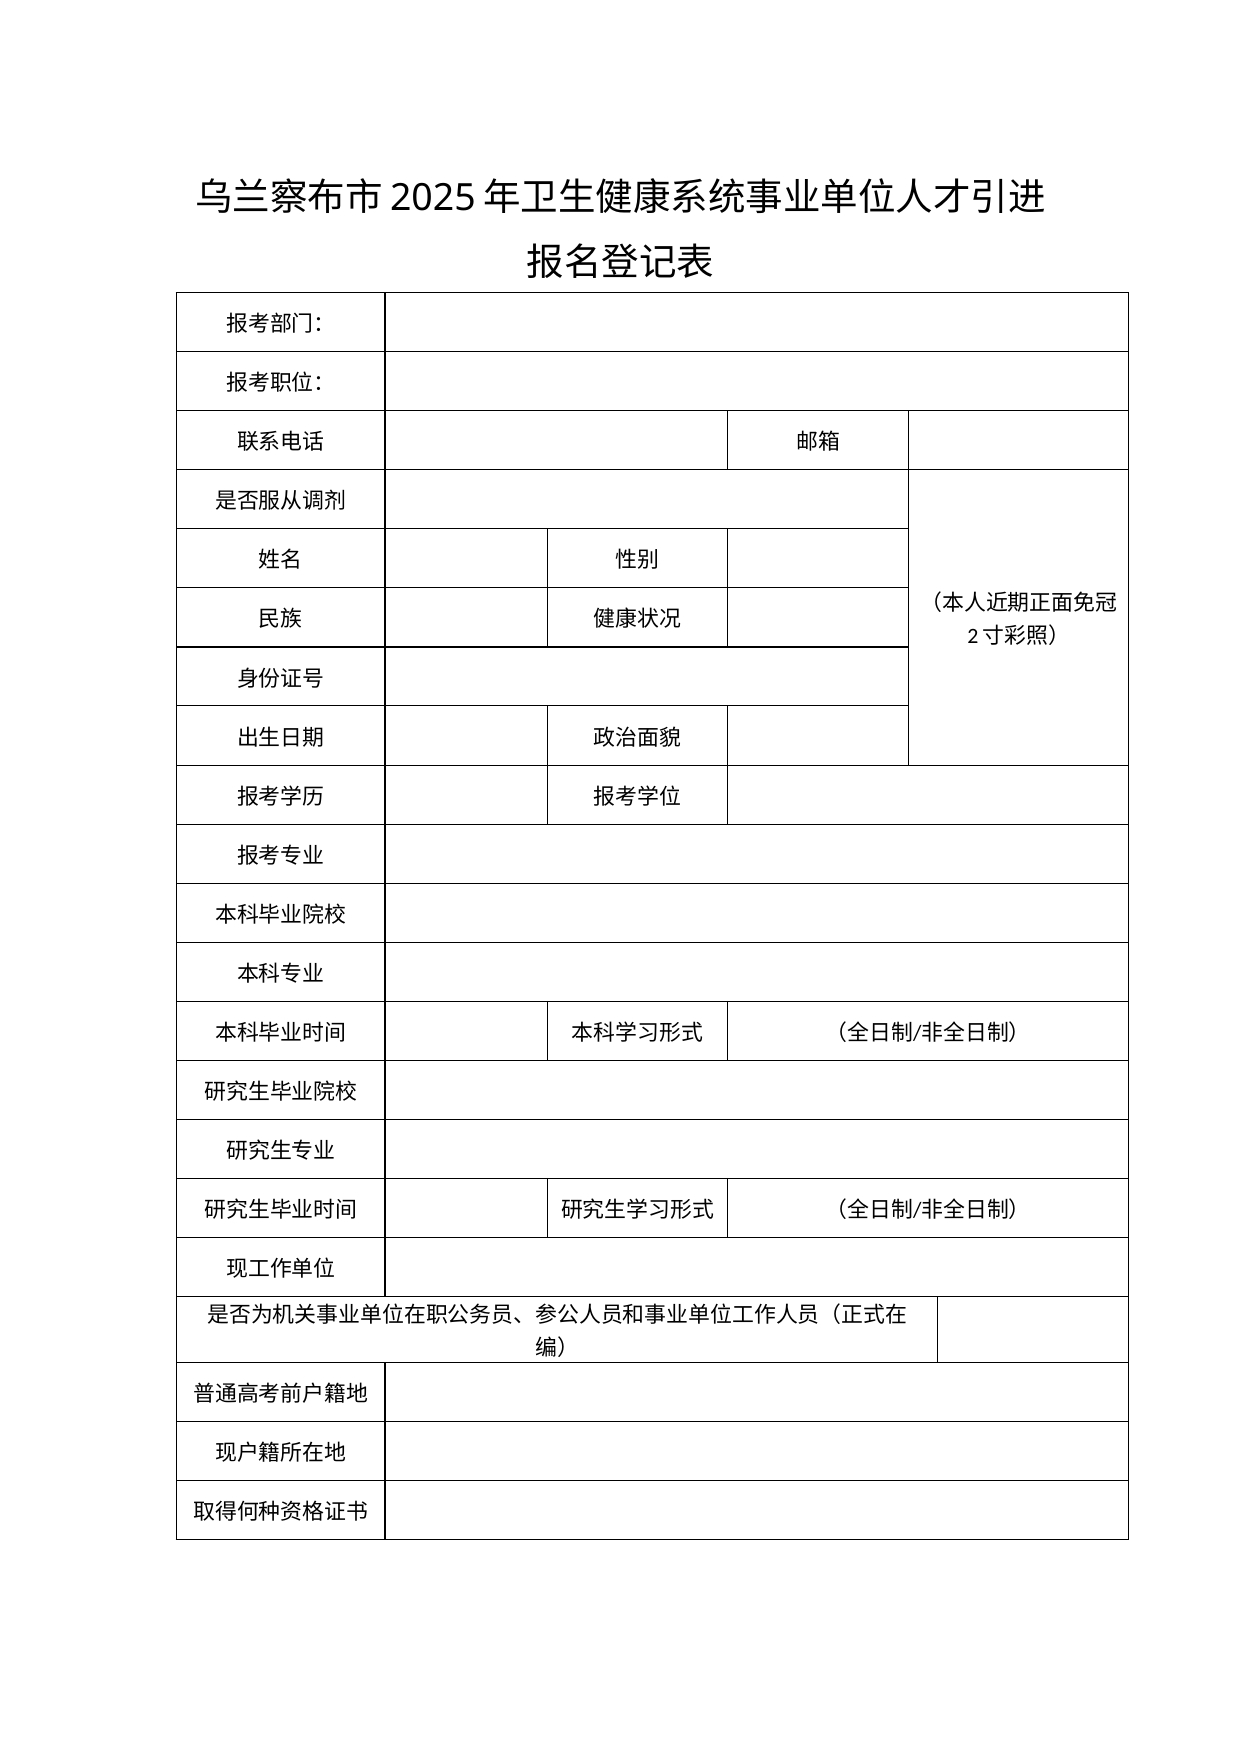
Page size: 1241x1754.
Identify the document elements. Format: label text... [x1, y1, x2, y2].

table_cell [386, 1061, 1128, 1119]
table_cell [728, 529, 908, 587]
table_cell 性别 [548, 529, 727, 587]
table_cell 民族 [177, 588, 384, 646]
table_cell [909, 411, 1128, 469]
table_cell 健康状况 [548, 588, 727, 646]
table_cell 政治面貌 [548, 706, 727, 764]
table_cell [938, 1297, 1128, 1362]
table_cell [386, 470, 908, 528]
table_cell [386, 1363, 1128, 1421]
table_cell 出生日期 [177, 706, 384, 764]
table_cell 报考专业 [177, 825, 384, 883]
table_cell [386, 825, 1128, 883]
table_cell 研究生毕业院校 [177, 1061, 384, 1119]
table_cell [386, 1120, 1128, 1178]
table_cell 本科学习形式 [548, 1002, 727, 1060]
table_cell 报考学历 [177, 766, 384, 823]
table_cell （全日制/非全日制） [728, 1002, 1128, 1060]
table_cell 身份证号 [177, 648, 384, 705]
table_cell [386, 352, 1128, 410]
table_cell [728, 588, 908, 646]
text 乌兰察布市2025年卫生健康系统事业单位人才引进报名登记表 [187, 162, 1053, 292]
table_cell [386, 1179, 547, 1237]
table_cell [386, 648, 908, 705]
table_cell 本科毕业时间 [177, 1002, 384, 1060]
table_cell [386, 411, 727, 469]
table_cell 本科专业 [177, 943, 384, 1001]
table_cell [386, 1002, 547, 1060]
table_cell [386, 884, 1128, 942]
table_cell 邮箱 [728, 411, 908, 469]
table_cell 现户籍所在地 [177, 1422, 384, 1480]
table_cell 报考学位 [548, 766, 727, 823]
table_cell 本科毕业院校 [177, 884, 384, 942]
table_cell 联系电话 [177, 411, 384, 469]
table_cell （全日制/非全日制） [728, 1179, 1128, 1237]
table_cell [386, 706, 547, 764]
table_cell [386, 1481, 1128, 1539]
table_cell [386, 943, 1128, 1001]
table_cell 姓名 [177, 529, 384, 587]
table_cell [386, 766, 547, 823]
table_cell 现工作单位 [177, 1238, 384, 1296]
table_header [386, 293, 1128, 351]
table_cell [386, 1238, 1128, 1296]
table_cell [728, 706, 908, 764]
table_cell 普通高考前户籍地 [177, 1363, 384, 1421]
table_cell 研究生学习形式 [548, 1179, 727, 1237]
table_cell [386, 588, 547, 646]
table_cell [728, 766, 1128, 823]
table_cell [386, 1422, 1128, 1480]
table_cell [386, 529, 547, 587]
table_cell 研究生专业 [177, 1120, 384, 1178]
table_cell 是否服从调剂 [177, 470, 384, 528]
table_cell 是否为机关事业单位在职公务员、参公人员和事业单位工作人员（正式在编） [177, 1297, 937, 1362]
table_header 报考部门： [177, 293, 384, 351]
table_cell （本人近期正面免冠2寸彩照） [909, 470, 1128, 764]
table_cell 研究生毕业时间 [177, 1179, 384, 1237]
table_cell 取得何种资格证书 [177, 1481, 384, 1539]
table_cell 报考职位： [177, 352, 384, 410]
